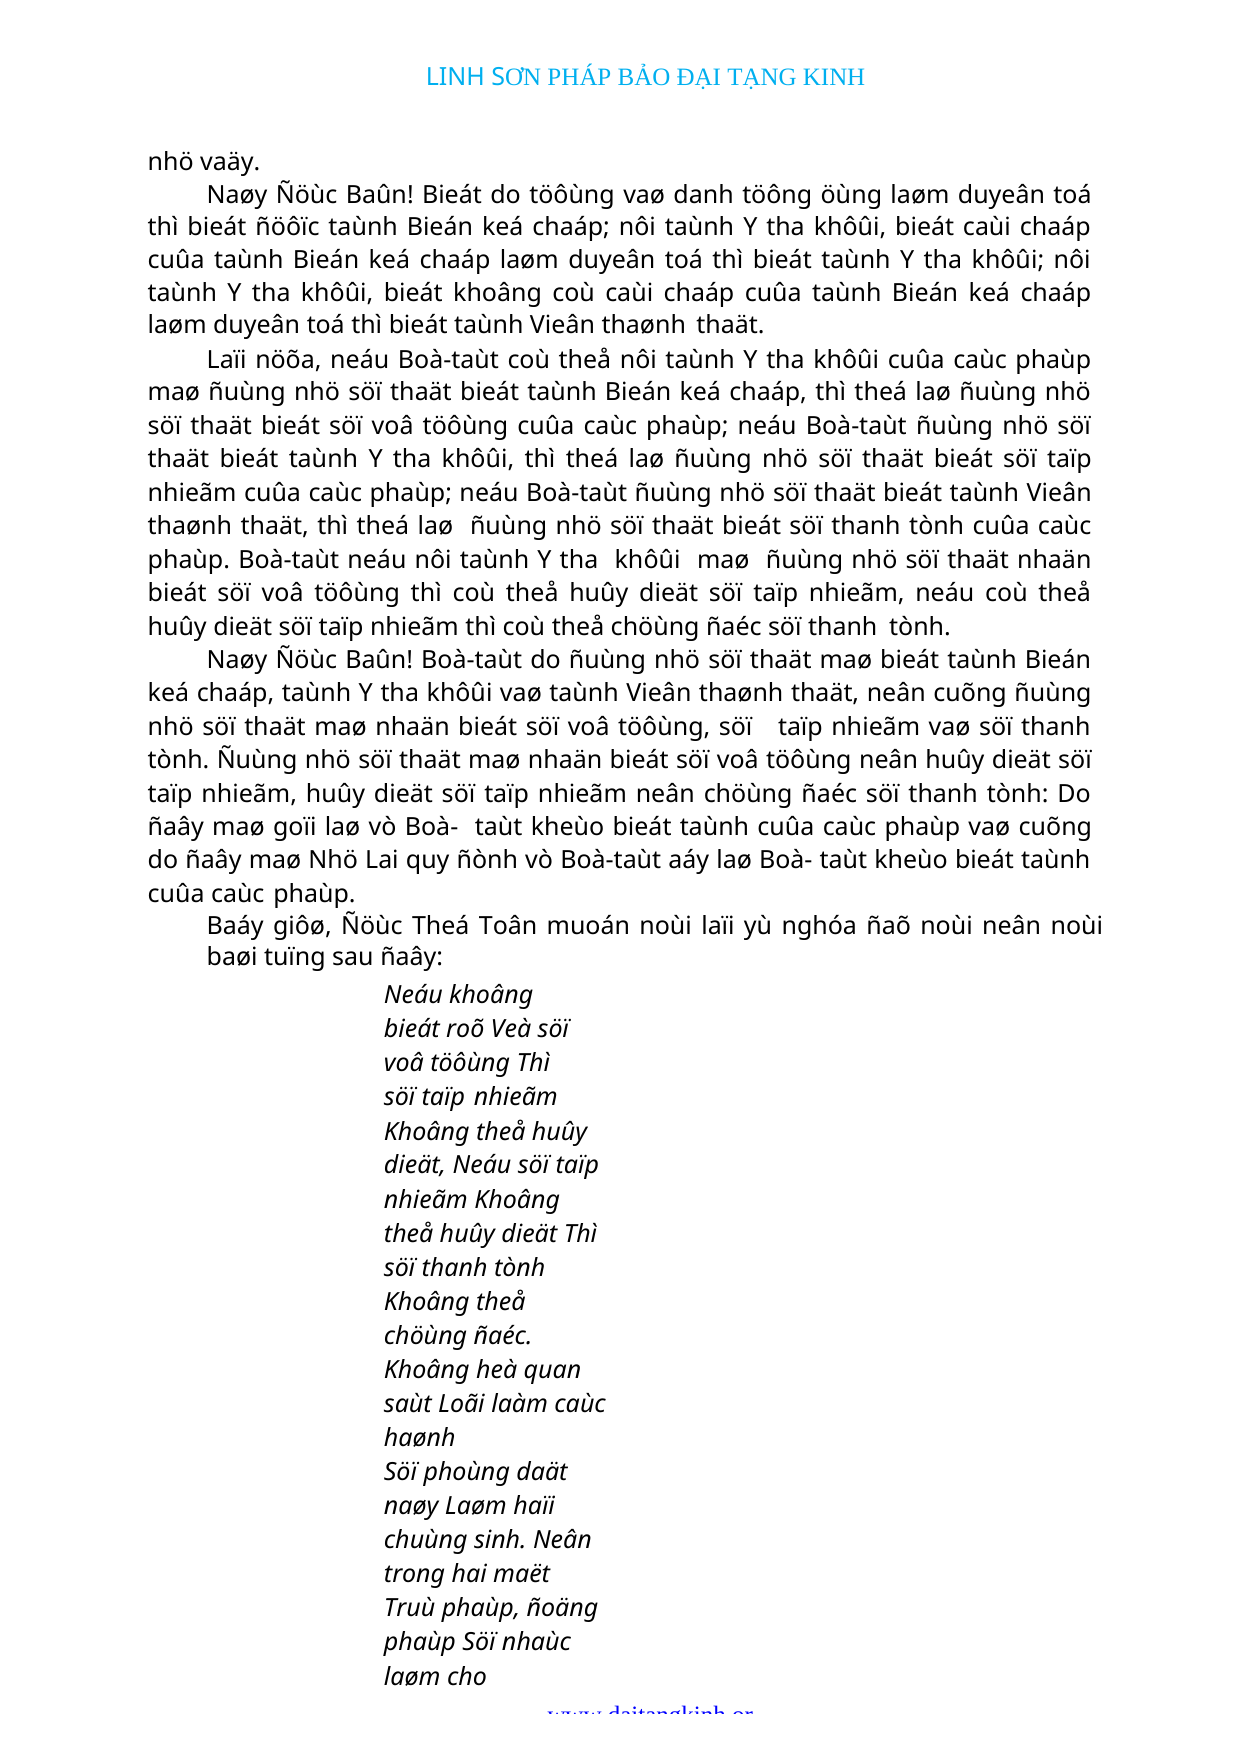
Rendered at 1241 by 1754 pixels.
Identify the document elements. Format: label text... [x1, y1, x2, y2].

text Söï phoùng daät naøy Laøm haïi chuùng sinh. Neân trong hai maët Truù phaùp, ñoäng phaùp Söï nhaùc laøm cho [384, 1454, 605, 1692]
text Naøy Ñöùc Baûn! Boà-taùt do ñuùng nhö söï thaät maø bieát taùnh Bieán keá chaáp, taùnh Y tha khôûi vaø taùnh Vieân thaønh thaät, neân cuõng ñuùng nhö söï thaät maø nhaän bieát söï voâ töôùng, söï taïp nhieãm vaø söï thanh tònh. Ñuùng nhö söï thaät maø nhaän bieát söï voâ töôùng neân huûy dieät söï taïp nhieãm, huûy dieät söï taïp nhieãm neân chöùng ñaéc söï thanh tònh: Do ñaây maø goïi laø vò Boà- taùt kheùo bieát taùnh cuûa caùc phaùp vaø cuõng do ñaây maø Nhö Lai quy ñònh vò Boà-taùt aáy laø Boà- taùt kheùo bieát taùnh cuûa caùc phaùp. [147, 642, 1093, 909]
text Neáu khoâng bieát roõ Veà söï voâ töôùng Thì söï taïp nhieãm [384, 977, 572, 1113]
text nhö vaäy. [147, 145, 1105, 177]
text Baáy giôø, Ñöùc Theá Toân muoán noùi laïi yù nghóa ñaõ noùi neân noùi baøi tuïng sau ñaây: [206, 909, 1105, 972]
text Laïi nöõa, neáu Boà-taùt coù theå nôi taùnh Y tha khôûi cuûa caùc phaùp maø ñuùng nhö söï thaät bieát taùnh Bieán keá chaáp, thì theá laø ñuùng nhö söï thaät bieát söï voâ töôùng cuûa caùc phaùp; neáu Boà-taùt ñuùng nhö söï thaät bieát taùnh Y tha khôûi, thì theá laø ñuùng nhö söï thaät bieát söï taïp nhieãm cuûa caùc phaùp; neáu Boà-taùt ñuùng nhö söï thaät bieát taùnh Vieân thaønh thaät, thì theá laø ñuùng nhö söï thaät bieát söï thanh tònh cuûa caùc phaùp. Boà-taùt neáu nôi taùnh Y tha khôûi maø ñuùng nhö söï thaät nhaän bieát söï voâ töôùng thì coù theå huûy dieät söï taïp nhieãm, neáu coù theå huûy dieät söï taïp nhieãm thì coù theå chöùng ñaéc söï thanh tònh. [147, 341, 1093, 642]
text Naøy Ñöùc Baûn! Bieát do töôùng vaø danh töông öùng laøm duyeân toá thì bieát ñöôïc taùnh Bieán keá chaáp; nôi taùnh Y tha khôûi, bieát caùi chaáp cuûa taùnh Bieán keá chaáp laøm duyeân toá thì bieát taùnh Y tha khôûi; nôi taùnh Y tha khôûi, bieát khoâng coù caùi chaáp cuûa taùnh Bieán keá chaáp laøm duyeân toá thì bieát taùnh Vieân thaønh thaät. [147, 177, 1093, 341]
text Khoâng theå huûy dieät, Neáu söï taïp nhieãm Khoâng theå huûy dieät Thì söï thanh tònh Khoâng theå chöùng ñaéc. Khoâng heà quan saùt Loãi laàm caùc haønh [384, 1113, 612, 1454]
